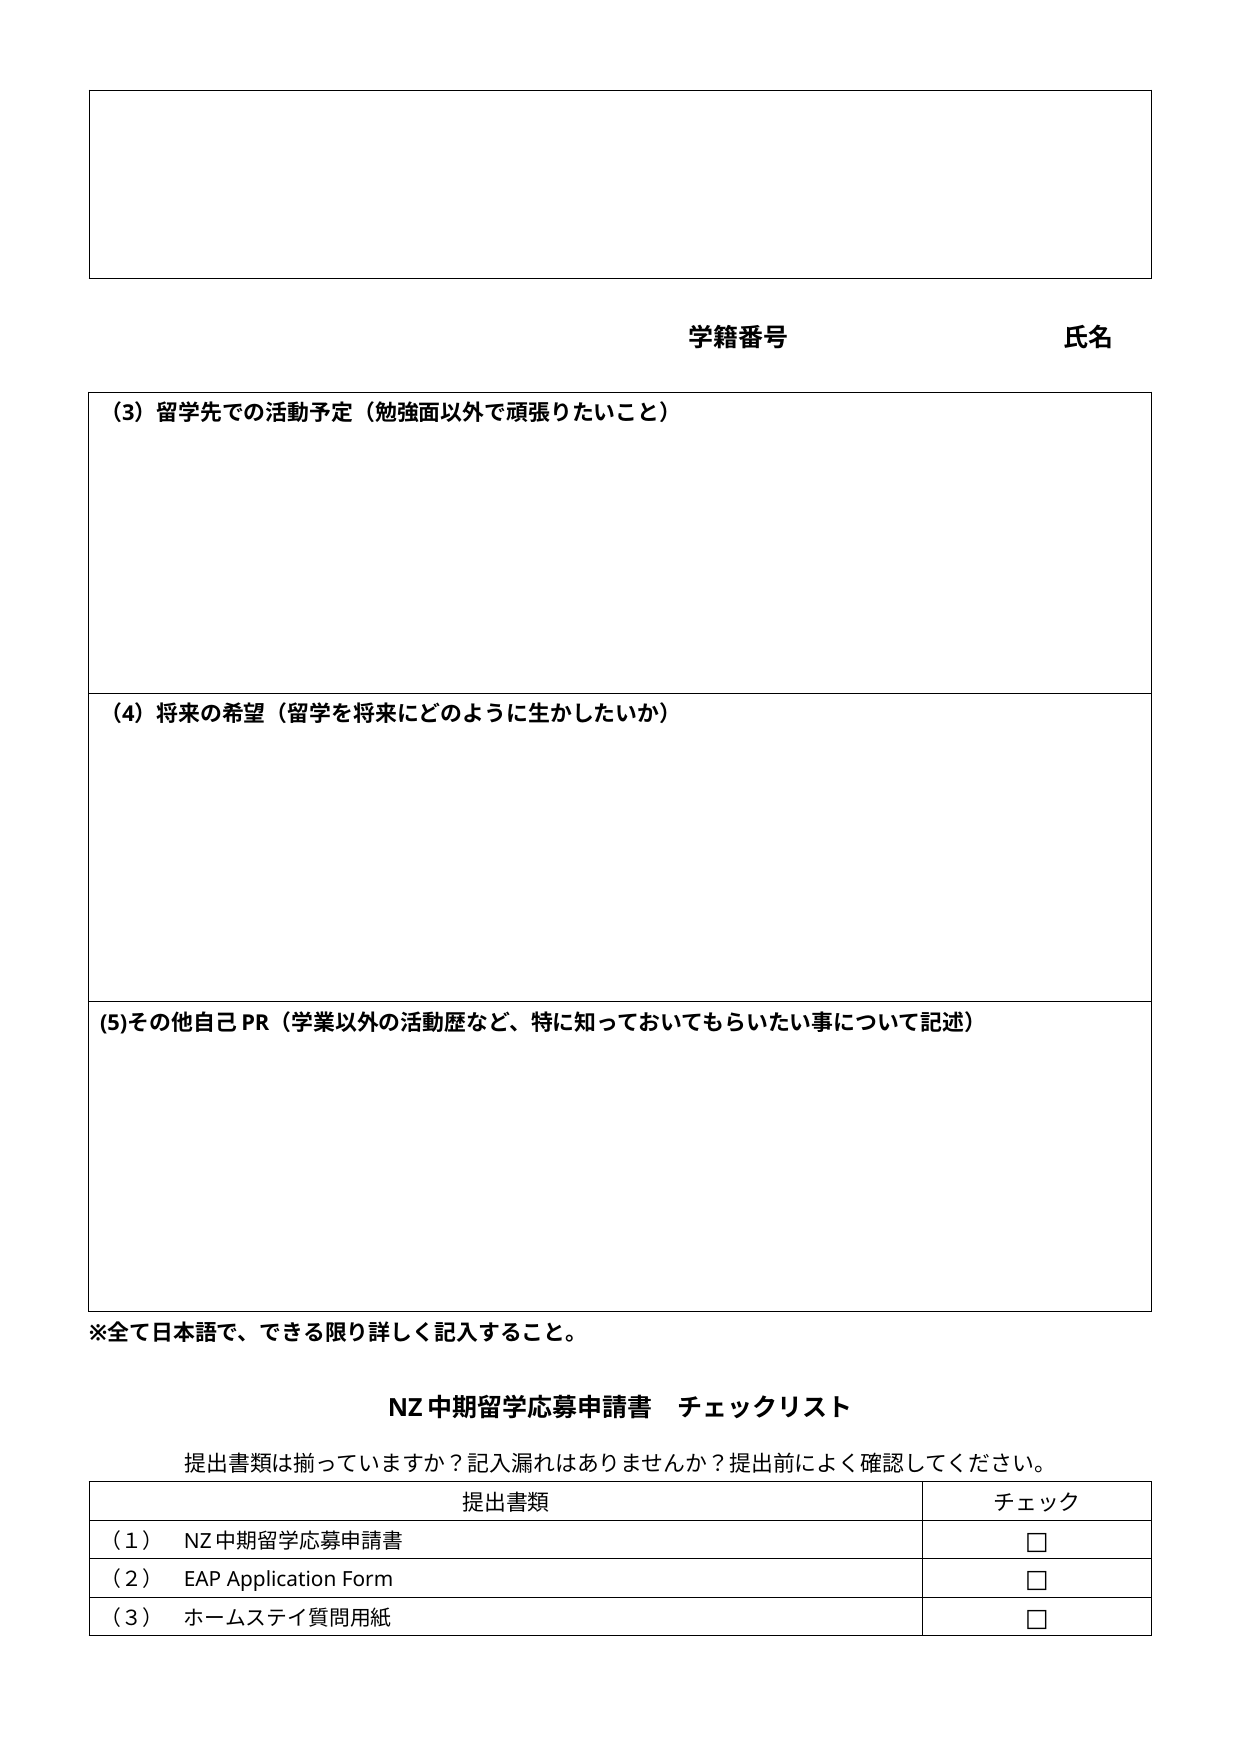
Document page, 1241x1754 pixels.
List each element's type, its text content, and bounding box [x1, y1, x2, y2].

table_header チェック [923, 1482, 1151, 1519]
table_cell （３） ホームステイ質問用紙 [90, 1598, 922, 1635]
table_header （3）留学先での活動予定（勉強面以外で頑張りたいこと） [89, 393, 1151, 693]
table_cell （２） EAP Application Form [90, 1559, 922, 1597]
text NZ中期留学応募申請書 チェックリスト [89, 1387, 1152, 1425]
text 提出書類は揃っていますか？記入漏れはありませんか？提出前によく確認してください。 [89, 1443, 1152, 1481]
table_header 提出書類 [90, 1482, 922, 1519]
table_cell □ [923, 1559, 1151, 1597]
table_cell □ [923, 1521, 1151, 1558]
text 学籍番号 氏名 [89, 317, 1152, 354]
table_cell （4）将来の希望（留学を将来にどのように生かしたいか） [89, 694, 1151, 1001]
text ※全て日本語で、できる限り詳しく記入すること。 [89, 1312, 1152, 1350]
table_cell （１） NZ中期留学応募申請書 [90, 1521, 922, 1558]
table_cell (5)その他自己PR（学業以外の活動歴など、特に知っておいてもらいたい事について記述） [89, 1002, 1151, 1311]
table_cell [90, 91, 1151, 278]
table_cell □ [923, 1598, 1151, 1635]
